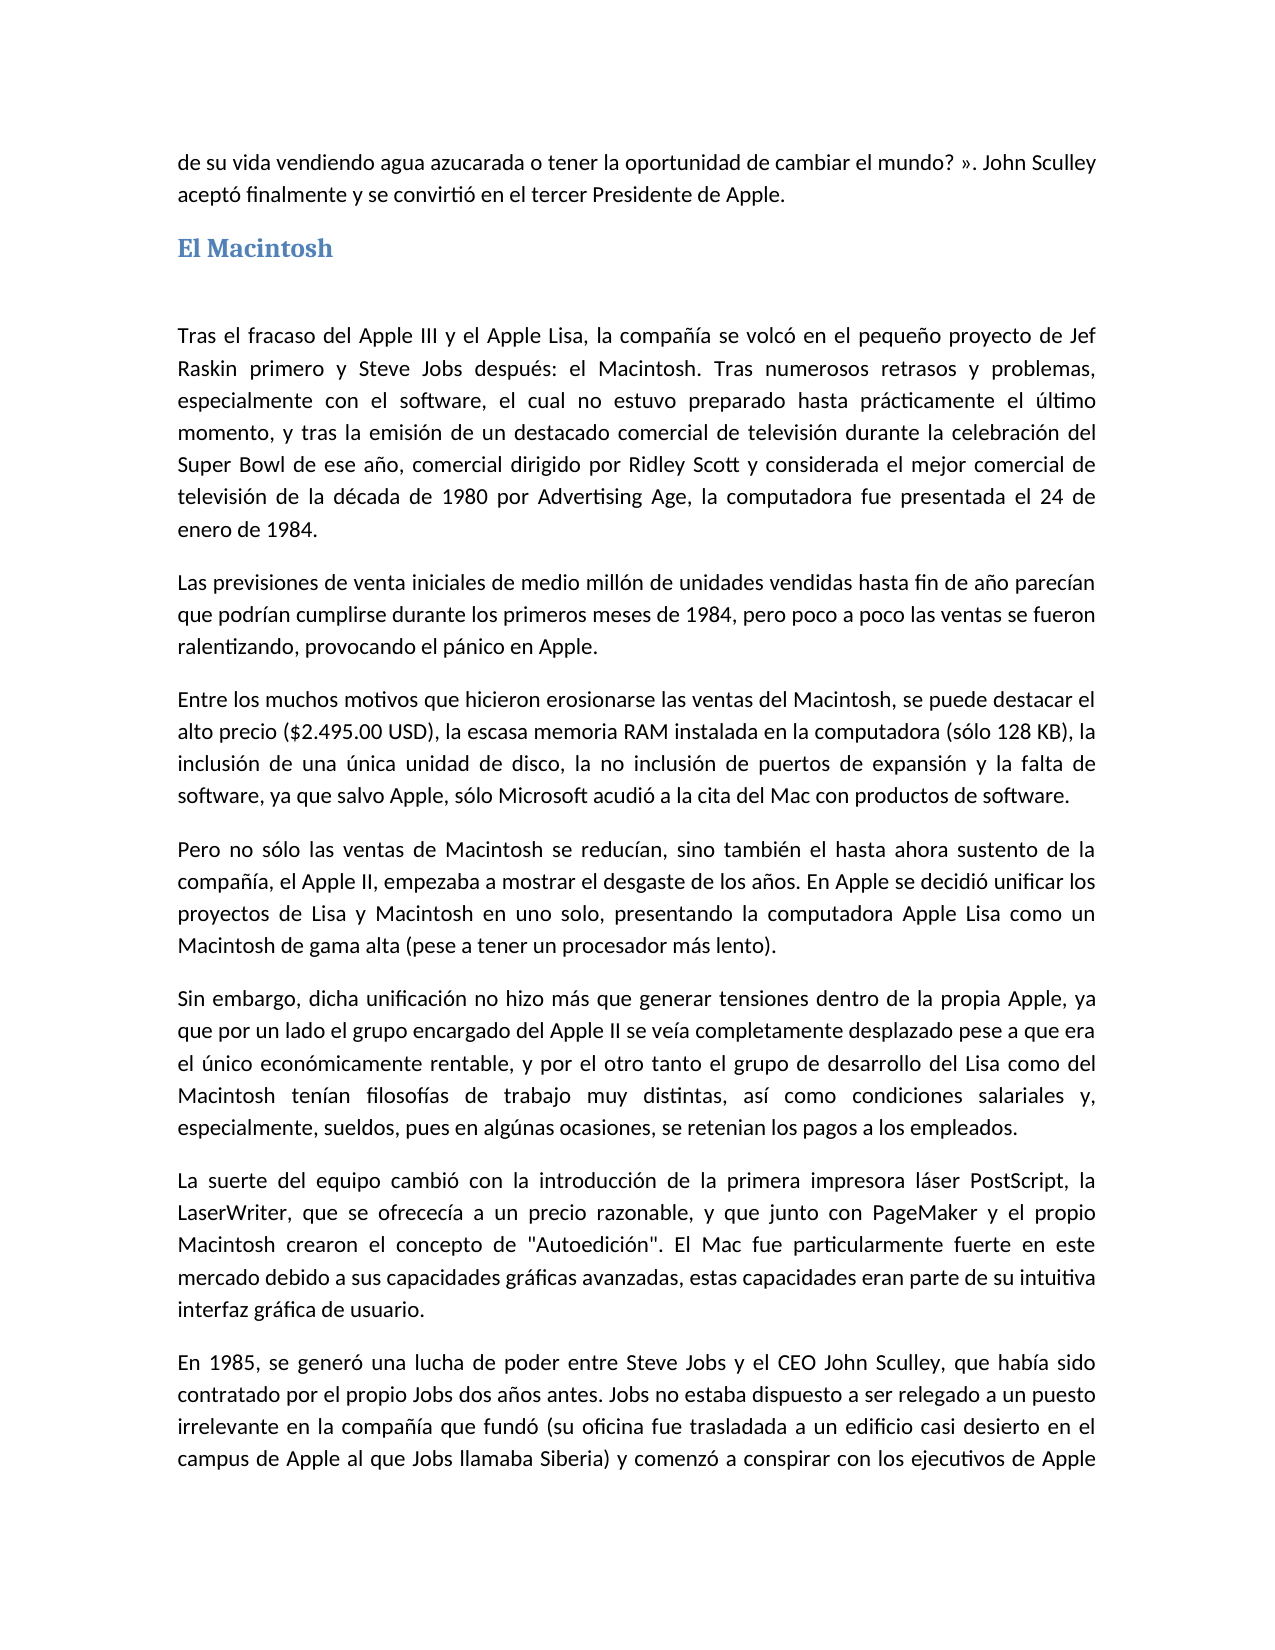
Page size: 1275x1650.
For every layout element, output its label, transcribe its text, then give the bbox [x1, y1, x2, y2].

text Las previsiones de venta iniciales de medio millón de unidades vendidas hasta fin de año parecían que podrían cumplirse durante los primeros meses de 1984, pero poco a poco las ventas se fueron ralentizando, provocando el pánico en Apple. [177, 568, 1098, 660]
subtitle El Macintosh [177, 233, 1098, 264]
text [177, 148, 1098, 208]
text Tras el fracaso del Apple III y el Apple Lisa, la compañía se volcó en el pequeño proyecto de Jef Raskin primero y Steve Jobs después: el Macintosh. Tras numerosos retrasos y problemas, especialmente con el software, el cual no estuvo preparado hasta prácticamente el último momento, y tras la emisión de un destacado comercial de televisión durante la celebración del Super Bowl de ese año, comercial dirigido por Ridley Scott y considerada el mejor comercial de televisión de la década de 1980 por Advertising Age, la computadora fue presentada el 24 de enero de 1984. [177, 322, 1098, 543]
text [177, 1348, 1098, 1472]
text Entre los muchos motivos que hicieron erosionarse las ventas del Macintosh, se puede destacar el alto precio ($2.495.00 USD), la escasa memoria RAM instalada en la computadora (sólo 128 KB), la inclusión de una única unidad de disco, la no inclusión de puertos de expansión y la falta de software, ya que salvo Apple, sólo Microsoft acudió a la cita del Mac con productos de software. [177, 685, 1098, 810]
text Sin embargo, dicha unificación no hizo más que generar tensiones dentro de la propia Apple, ya que por un lado el grupo encargado del Apple II se veía completamente desplazado pese a que era el único económicamente rentable, y por el otro tanto el grupo de desarrollo del Lisa como del Macintosh tenían filosofías de trabajo muy distintas, así como condiciones salariales y, especialmente, sueldos, pues en algúnas ocasiones, se retenian los pagos a los empleados. [177, 984, 1098, 1141]
text Pero no sólo las ventas de Macintosh se reducían, sino también el hasta ahora sustento de la compañía, el Apple II, empezaba a mostrar el desgaste de los años. En Apple se decidió unificar los proyectos de Lisa y Macintosh en uno solo, presentando la computadora Apple Lisa como un Macintosh de gama alta (pese a tener un procesador más lento). [177, 835, 1098, 959]
text La suerte del equipo cambió con la introducción de la primera impresora láser PostScript, la LaserWriter, que se ofrececía a un precio razonable, y que junto con PageMaker y el propio Macintosh crearon el concepto de "Autoedición". El Mac fue particularmente fuerte en este mercado debido a sus capacidades gráficas avanzadas, estas capacidades eran parte de su intuitiva interfaz gráfica de usuario. [177, 1166, 1098, 1323]
